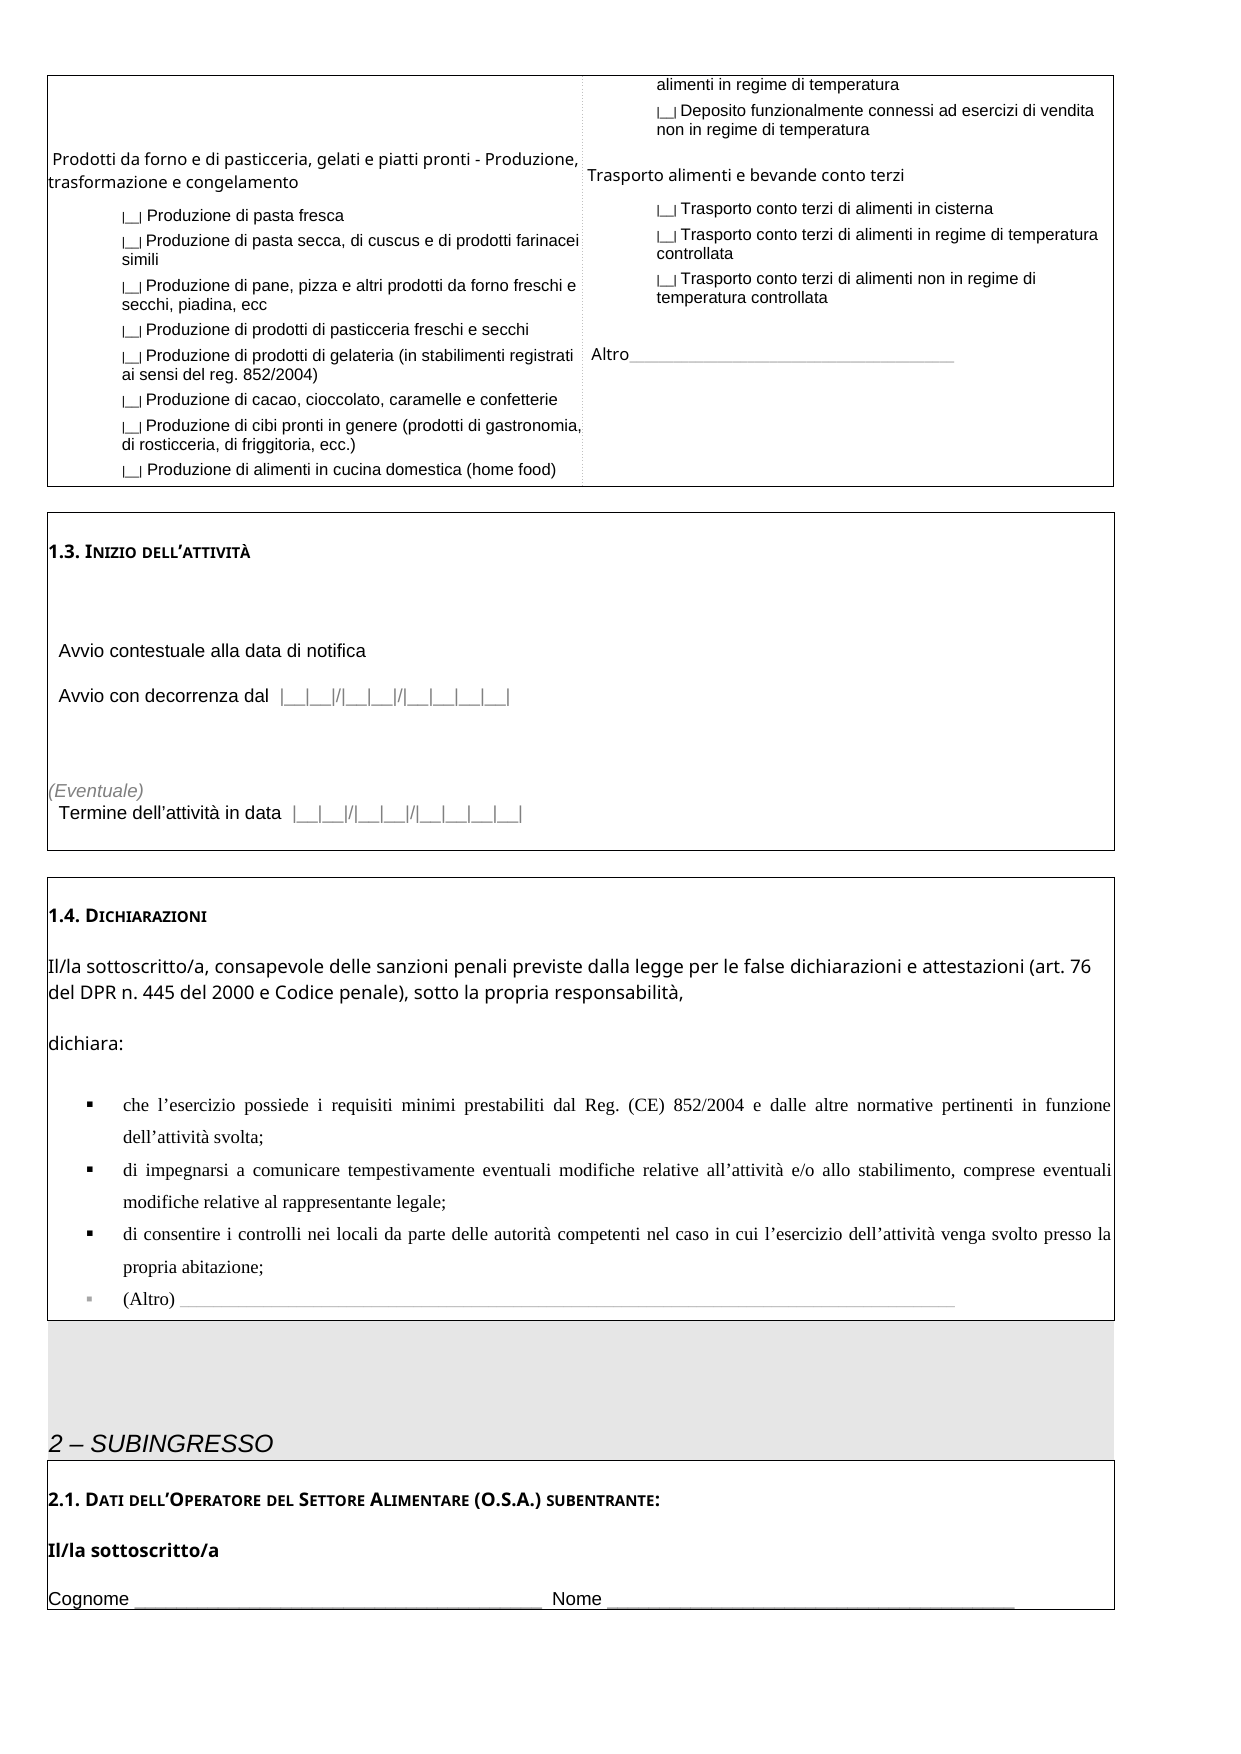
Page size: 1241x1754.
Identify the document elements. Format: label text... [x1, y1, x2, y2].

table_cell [48, 1461, 1114, 1609]
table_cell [48, 76, 583, 486]
table_cell 2 – SUBINGRESSO [48, 1321, 1114, 1460]
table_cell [583, 76, 1113, 486]
table_header 1.3. Inizio dell’attività Avvio contestuale alla data di notifica Avvio con decorrenza dal |__|__|/|__|__|/|__|__|__|__| (Eventuale) Termine dell’attività in data |__|__|/|__|__|/|__|__|__|__| [48, 513, 1114, 850]
table_header 1.4. Dichiarazioni Il/la sottoscritto/a, consapevole delle sanzioni penali previste dalla legge per le false dichiarazioni e attestazioni (art. 76 del DPR n. 445 del 2000 e Codice penale), sotto la propria responsabilità, dichiara: che l’esercizio possiede i requisiti minimi prestabiliti dal Reg. (CE) 852/2004 e dalle altre normative pertinenti in funzione dell’attività svolta; di impegnarsi a comunicare tempestivamente eventuali modifiche relative all’attività e/o allo stabilimento, comprese eventuali modifiche relative al rappresentante legale; di consentire i controlli nei locali da parte delle autorità competenti nel caso in cui l’esercizio dell’attività venga svolto presso la propria abitazione; (Altro) _____________________________________________________________________________________________ [48, 878, 1114, 1320]
